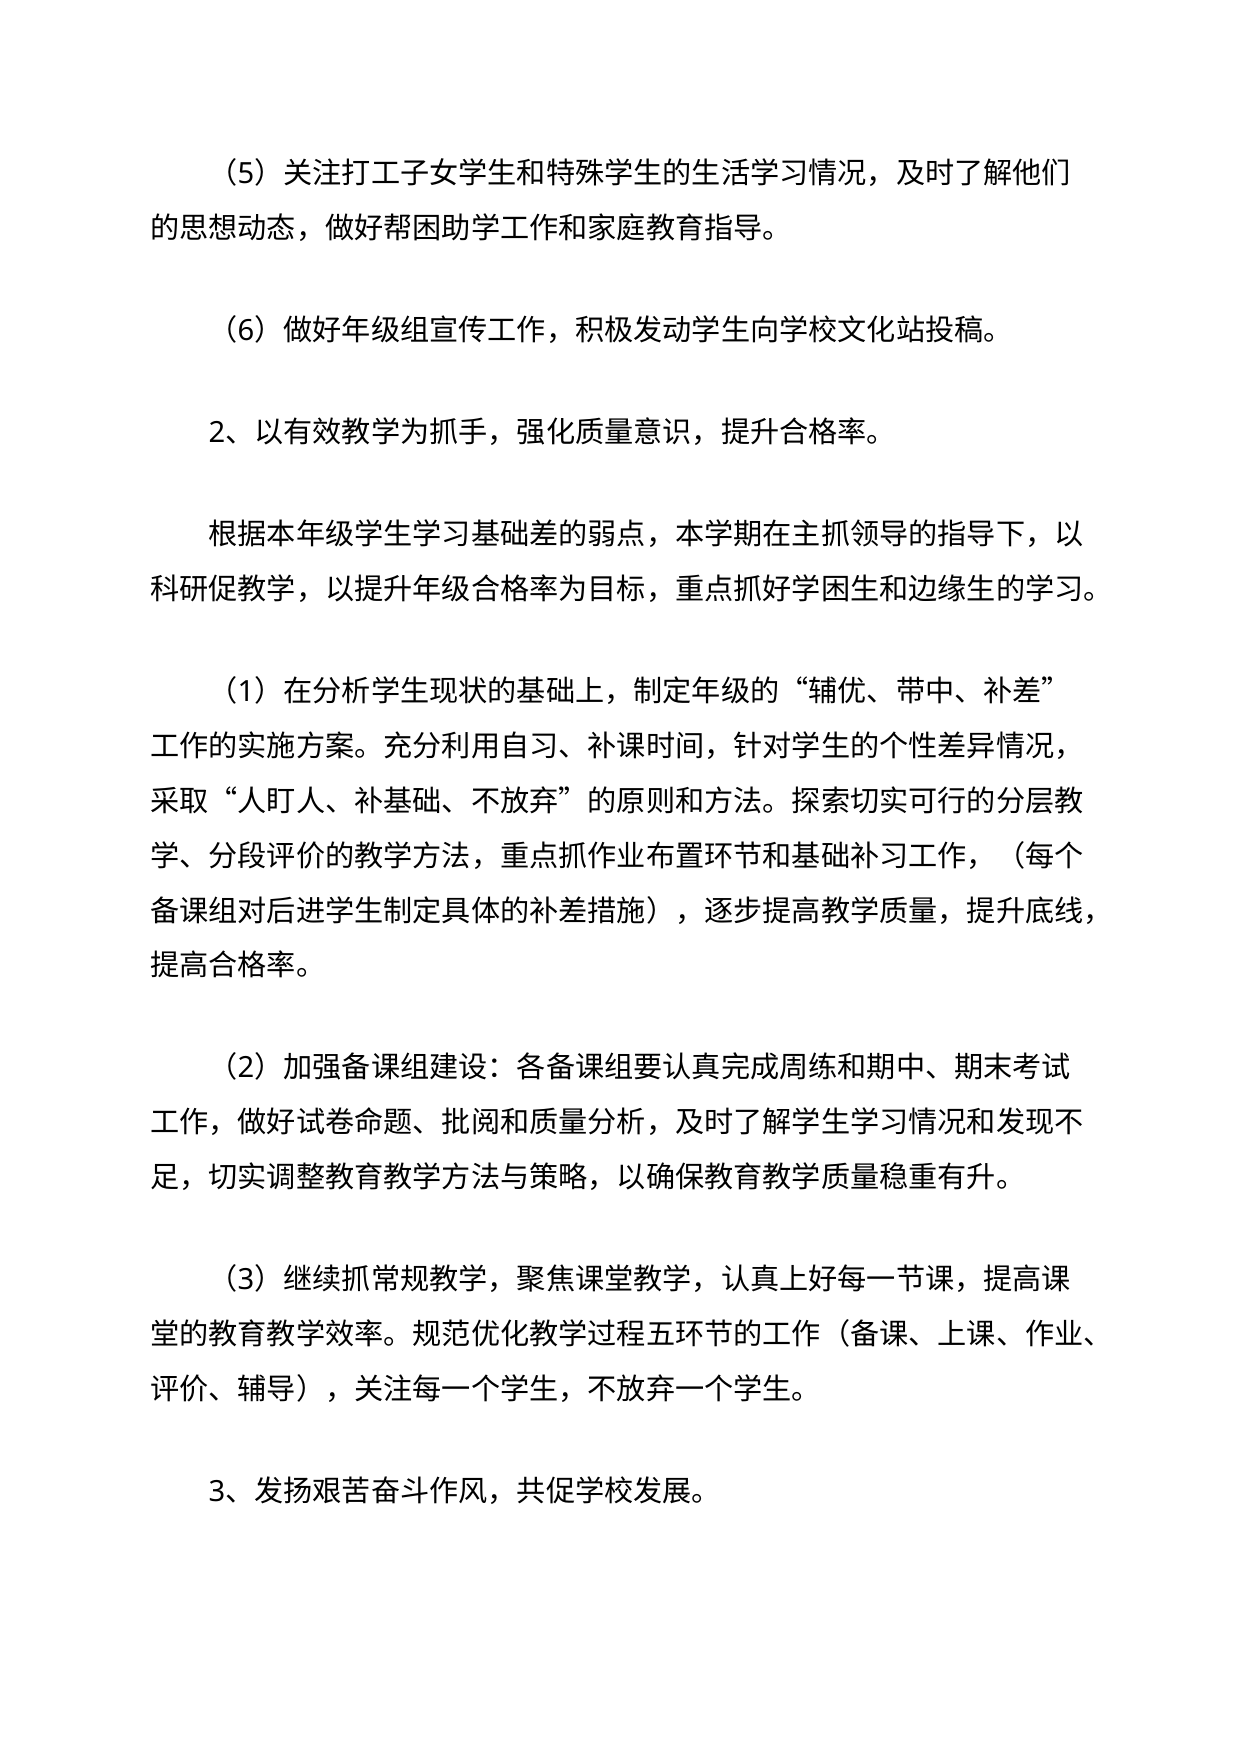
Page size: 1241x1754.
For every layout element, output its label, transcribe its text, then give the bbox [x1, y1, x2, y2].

text （5）关注打工子女学生和特殊学生的生活学习情况，及时了解他们的思想动态，做好帮困助学工作和家庭教育指导。 [150, 150, 1090, 247]
text （3）继续抓常规教学，聚焦课堂教学，认真上好每一节课，提高课堂的教育教学效率。规范优化教学过程五环节的工作（备课、上课、作业、评价、辅导），关注每一个学生，不放弃一个学生。 [150, 1255, 1090, 1408]
text （1）在分析学生现状的基础上，制定年级的“辅优、带中、补差”工作的实施方案。充分利用自习、补课时间，针对学生的个性差异情况，采取“人盯人、补基础、不放弃”的原则和方法。探索切实可行的分层教学、分段评价的教学方法，重点抓作业布置环节和基础补习工作，（每个备课组对后进学生制定具体的补差措施），逐步提高教学质量，提升底线，提高合格率。 [150, 667, 1090, 984]
text 2、以有效教学为抓手，强化质量意识，提升合格率。 [150, 409, 1090, 451]
text 根据本年级学生学习基础差的弱点，本学期在主抓领导的指导下，以科研促教学，以提升年级合格率为目标，重点抓好学困生和边缘生的学习。 [150, 511, 1090, 608]
text （6）做好年级组宣传工作，积极发动学生向学校文化站投稿。 [150, 307, 1090, 349]
text （2）加强备课组建设：各备课组要认真完成周练和期中、期末考试工作，做好试卷命题、批阅和质量分析，及时了解学生学习情况和发现不足，切实调整教育教学方法与策略，以确保教育教学质量稳重有升。 [150, 1044, 1090, 1196]
text 3、发扬艰苦奋斗作风，共促学校发展。 [150, 1467, 1090, 1509]
